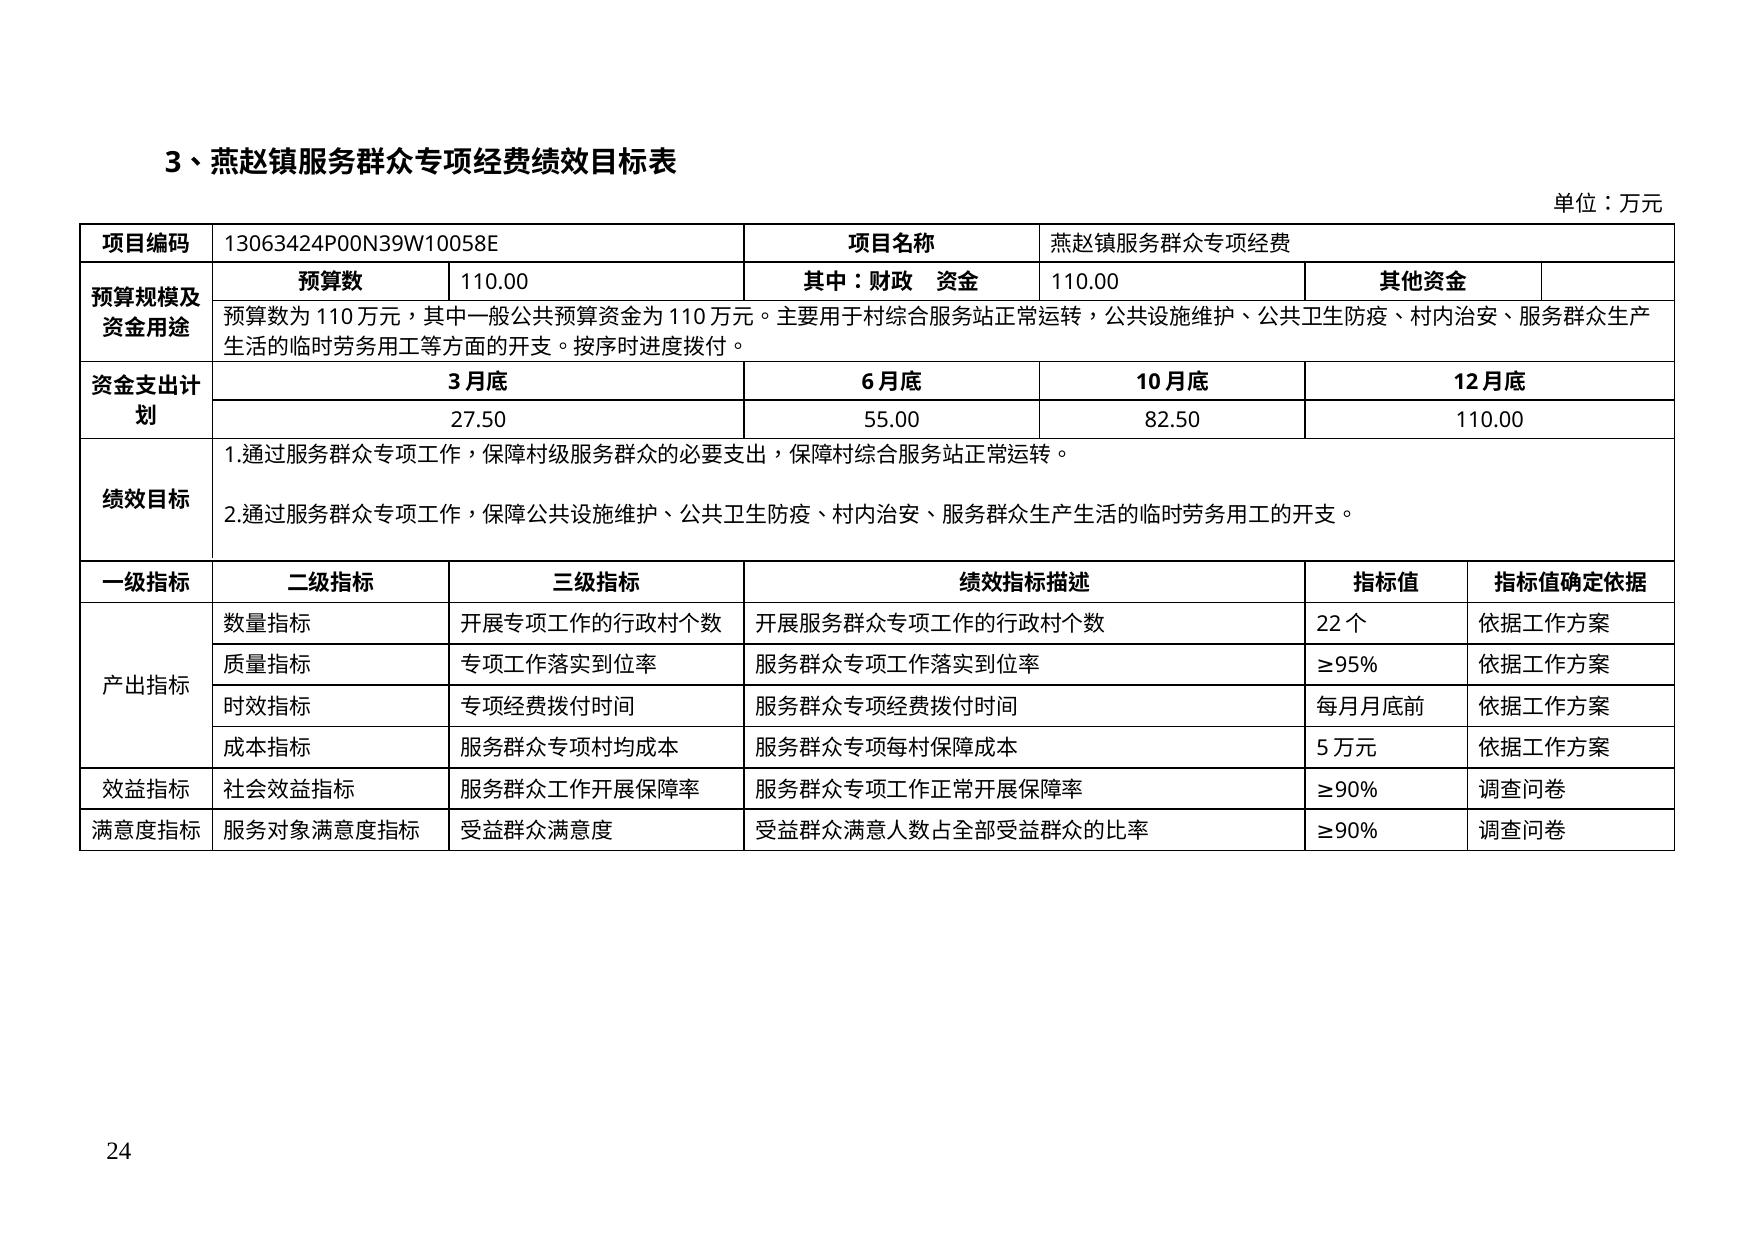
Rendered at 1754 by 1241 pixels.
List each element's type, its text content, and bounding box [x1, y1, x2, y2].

table_cell 12月底 [1306, 362, 1674, 399]
table_header 二级指标 [213, 562, 448, 602]
table_header 单位：万元 [81, 183, 1674, 223]
table_cell 受益群众满意人数占全部受益群众的比率 [745, 810, 1304, 850]
table_cell 项目编码 [81, 225, 212, 261]
table_cell 依据工作方案 [1468, 686, 1674, 726]
table_cell 受益群众满意度 [450, 810, 743, 850]
table_header 一级指标 [81, 562, 212, 602]
table_cell 服务群众专项经费拨付时间 [745, 686, 1304, 726]
table_cell 预算规模及资金用途 [81, 263, 212, 361]
table_cell 质量指标 [213, 645, 448, 684]
table_cell 燕赵镇服务群众专项经费 [1040, 225, 1674, 261]
table_cell 22个 [1306, 603, 1467, 643]
table_header 三级指标 [450, 562, 743, 602]
table_cell 10月底 [1040, 362, 1304, 399]
table_cell ≥90% [1306, 810, 1467, 850]
table_cell 产出指标 [81, 603, 212, 767]
table_cell 数量指标 [213, 603, 448, 643]
table_cell 3月底 [213, 362, 743, 399]
table_header 绩效指标描述 [745, 562, 1304, 602]
table_cell 5万元 [1306, 727, 1467, 767]
table_cell 服务群众工作开展保障率 [450, 769, 743, 808]
table_cell 项目名称 [745, 225, 1039, 261]
table_cell 其中：财政 资金 [745, 263, 1039, 300]
table_cell 成本指标 [213, 727, 448, 767]
table_cell 效益指标 [81, 769, 212, 808]
table_cell 绩效目标 [81, 439, 212, 558]
table_cell 1.通过服务群众专项工作，保障村级服务群众的必要支出，保障村综合服务站正常运转。 2.通过服务群众专项工作，保障公共设施维护、公共卫生防疫、村内治安、服务群众生产生活的临时劳务用工的开支。 [213, 439, 1674, 558]
table_cell ≥90% [1306, 769, 1467, 808]
table_cell 55.00 [745, 401, 1039, 438]
table_cell 27.50 [213, 401, 743, 438]
table_cell 服务群众专项工作正常开展保障率 [745, 769, 1304, 808]
table_cell 每月月底前 [1306, 686, 1467, 726]
table_cell 依据工作方案 [1468, 603, 1674, 643]
table_cell 服务群众专项工作落实到位率 [745, 645, 1304, 684]
table_cell 依据工作方案 [1468, 645, 1674, 684]
table_cell [1542, 263, 1674, 300]
table_cell 专项经费拨付时间 [450, 686, 743, 726]
table_cell 服务群众专项村均成本 [450, 727, 743, 767]
table_cell 调查问卷 [1468, 810, 1674, 850]
table_cell 专项工作落实到位率 [450, 645, 743, 684]
table_cell 110.00 [1040, 263, 1304, 300]
table_cell 13063424P00N39W10058E [213, 225, 743, 261]
table_cell 社会效益指标 [213, 769, 448, 808]
table_header 指标值 [1306, 562, 1467, 602]
table_cell 服务对象满意度指标 [213, 810, 448, 850]
table_cell 110.00 [450, 263, 743, 300]
table_cell 满意度指标 [81, 810, 212, 850]
table_cell 服务群众专项每村保障成本 [745, 727, 1304, 767]
table_cell ≥95% [1306, 645, 1467, 684]
text 3、燕赵镇服务群众专项经费绩效目标表 [106, 142, 1648, 181]
table_cell 预算数为110万元，其中一般公共预算资金为110万元。主要用于村综合服务站正常运转，公共设施维护、公共卫生防疫、村内治安、服务群众生产生活的临时劳务用工等方面的开支。按序时进度拨付。 [213, 301, 1674, 361]
table_cell 资金支出计划 [81, 362, 212, 438]
table_cell 依据工作方案 [1468, 727, 1674, 767]
table_cell 开展专项工作的行政村个数 [450, 603, 743, 643]
table_cell 82.50 [1040, 401, 1304, 438]
table_header 指标值确定依据 [1468, 562, 1674, 602]
table_cell 110.00 [1306, 401, 1674, 438]
table_cell 开展服务群众专项工作的行政村个数 [745, 603, 1304, 643]
table_cell 其他资金 [1306, 263, 1541, 300]
table_cell 调查问卷 [1468, 769, 1674, 808]
table_cell 预算数 [213, 263, 448, 300]
table_cell 6月底 [745, 362, 1039, 399]
table_cell 时效指标 [213, 686, 448, 726]
